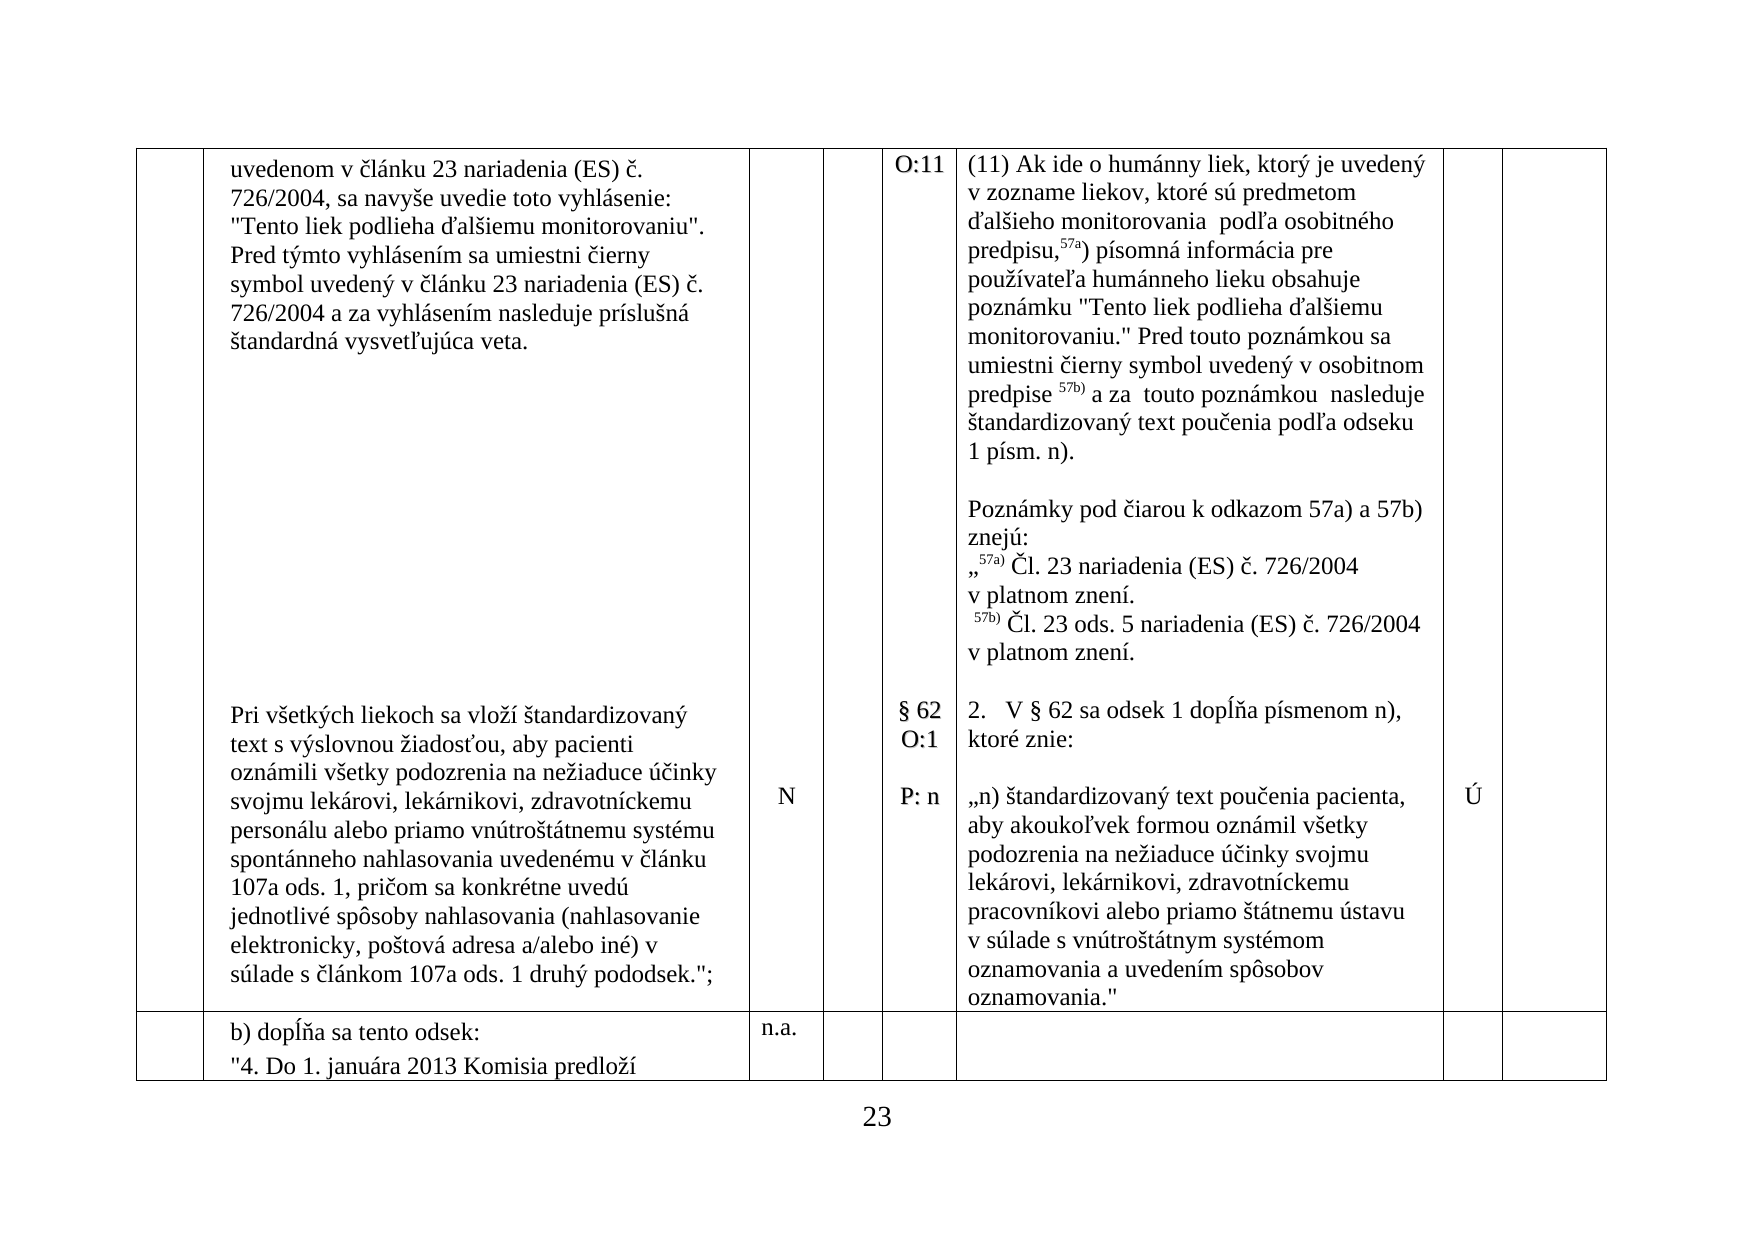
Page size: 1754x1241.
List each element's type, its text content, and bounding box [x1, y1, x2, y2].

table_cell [883, 149, 956, 1011]
table_cell [1503, 149, 1606, 1011]
table_cell [824, 149, 882, 1011]
table_cell Ú Ú [1444, 149, 1502, 1011]
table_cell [204, 149, 749, 1011]
table_cell [957, 1012, 1443, 1080]
table_cell [1444, 1012, 1502, 1080]
table_cell [883, 1012, 956, 1080]
table_cell [1503, 1012, 1606, 1080]
table_cell [137, 1012, 203, 1080]
table_cell N N [750, 149, 823, 1011]
table_cell [137, 149, 203, 1011]
table_cell [824, 1012, 882, 1080]
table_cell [204, 1012, 749, 1080]
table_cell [957, 149, 1443, 1011]
table_cell n.a. [750, 1012, 823, 1080]
